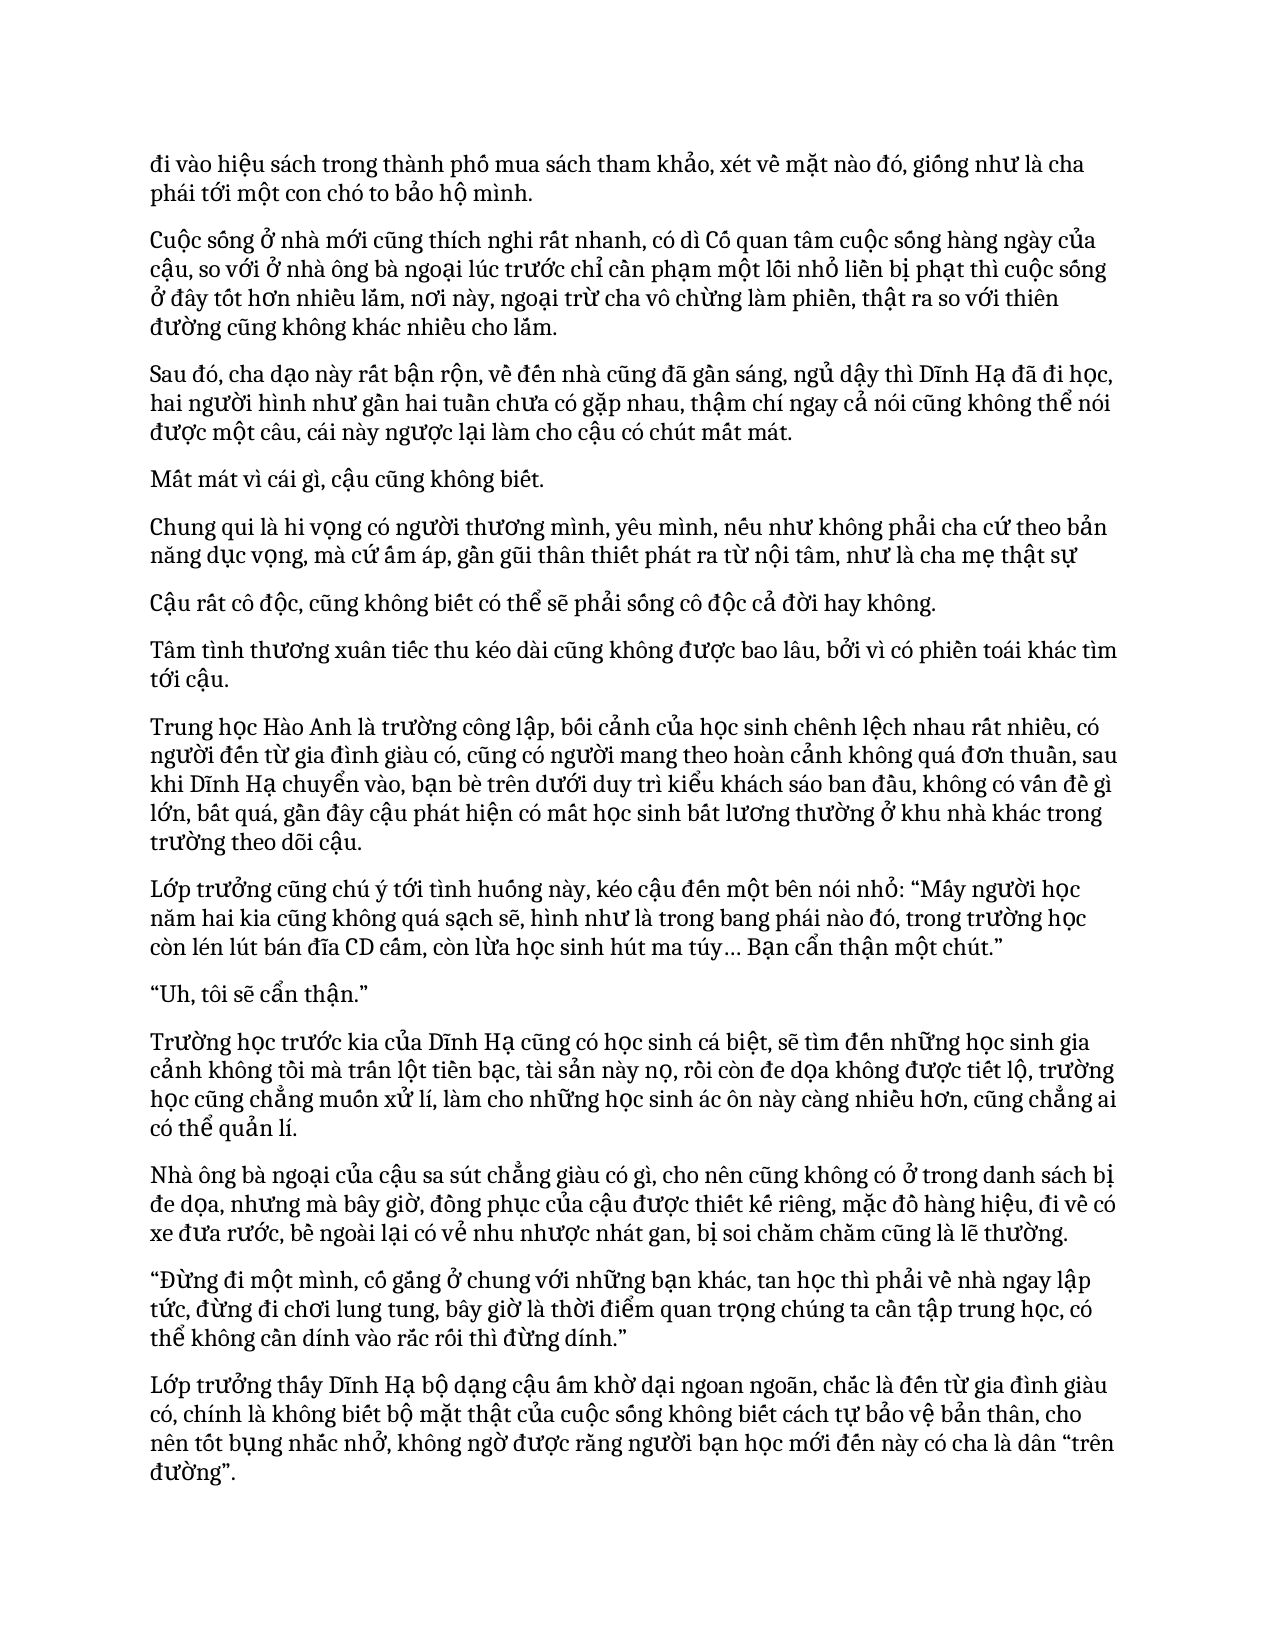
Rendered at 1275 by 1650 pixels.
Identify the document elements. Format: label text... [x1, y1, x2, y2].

text Cậu rất cô độc, cũng không biết có thể sẽ phải sống cô độc cả đời hay không. [150, 589, 1125, 617]
text Trung học Hào Anh là trường công lập, bối cảnh của học sinh chênh lệch nhau rất nhiều, có người đến từ gia đình giàu có, cũng có người mang theo hoàn cảnh không quá đơn thuần, sau khi Dĩnh Hạ chuyển vào, bạn bè trên dưới duy trì kiểu khách sáo ban đầu, không có vấn đề gì lớn, bất quá, gần đây cậu phát hiện có mất học sinh bất lương thường ở khu nhà khác trong trường theo dõi cậu. [150, 712, 1125, 856]
text Sau đó, cha dạo này rất bận rộn, về đến nhà cũng đã gần sáng, ngủ dậy thì Dĩnh Hạ đã đi học, hai người hình như gần hai tuần chưa có gặp nhau, thậm chí ngay cả nói cũng không thể nói được một câu, cái này ngược lại làm cho cậu có chút mất mát. [150, 360, 1125, 446]
text Cuộc sống ở nhà mới cũng thích nghi rất nhanh, có dì Cố quan tâm cuộc sống hàng ngày của cậu, so với ở nhà ông bà ngoại lúc trước chỉ cần phạm một lỗi nhỏ liền bị phạt thì cuộc sống ở đây tốt hơn nhiều lắm, nơi này, ngoại trừ cha vô chừng làm phiền, thật ra so với thiên đường cũng không khác nhiều cho lắm. [150, 226, 1125, 341]
text Lớp trưởng cũng chú ý tới tình huống này, kéo cậu đến một bên nói nhỏ: “Mấy người học năm hai kia cũng không quá sạch sẽ, hình như là trong bang phái nào đó, trong trường học còn lén lút bán đĩa CD cấm, còn lừa học sinh hút ma túy… Bạn cẩn thận một chút.” [150, 875, 1125, 961]
text Mất mát vì cái gì, cậu cũng không biết. [150, 465, 1125, 494]
text Trường học trước kia của Dĩnh Hạ cũng có học sinh cá biệt, sẽ tìm đến những học sinh gia cảnh không tồi mà trấn lột tiền bạc, tài sản này nọ, rồi còn đe dọa không được tiết lộ, trường học cũng chẳng muốn xử lí, làm cho những học sinh ác ôn này càng nhiều hơn, cũng chẳng ai có thể quản lí. [150, 1027, 1125, 1142]
text Chung qui là hi vọng có người thương mình, yêu mình, nếu như không phải cha cứ theo bản năng dục vọng, mà cứ ấm áp, gần gũi thân thiết phát ra từ nội tâm, như là cha mẹ thật sự [150, 512, 1125, 570]
text Lớp trưởng thấy Dĩnh Hạ bộ dạng cậu ấm khờ dại ngoan ngoãn, chắc là đến từ gia đình giàu có, chính là không biết bộ mặt thật của cuộc sống không biết cách tự bảo vệ bản thân, cho nên tốt bụng nhắc nhở, không ngờ được rằng người bạn học mới đến này có cha là dân “trên đường”. [150, 1371, 1125, 1486]
text “Uh, tôi sẽ cẩn thận.” [150, 980, 1125, 1009]
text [150, 150, 1125, 207]
text Nhà ông bà ngoại của cậu sa sút chẳng giàu có gì, cho nên cũng không có ở trong danh sách bị đe dọa, nhưng mà bây giờ, đồng phục của cậu được thiết kế riêng, mặc đồ hàng hiệu, đi về có xe đưa rước, bề ngoài lại có vẻ nhu nhược nhát gan, bị soi chằm chằm cũng là lẽ thường. [150, 1161, 1125, 1247]
text “Đừng đi một mình, cố gắng ở chung với những bạn khác, tan học thì phải về nhà ngay lập tức, đừng đi chơi lung tung, bây giờ là thời điểm quan trọng chúng ta cần tập trung học, có thể không cần dính vào rắc rối thì đừng dính.” [150, 1266, 1125, 1352]
text Tâm tình thương xuân tiếc thu kéo dài cũng không được bao lâu, bởi vì có phiền toái khác tìm tới cậu. [150, 636, 1125, 694]
